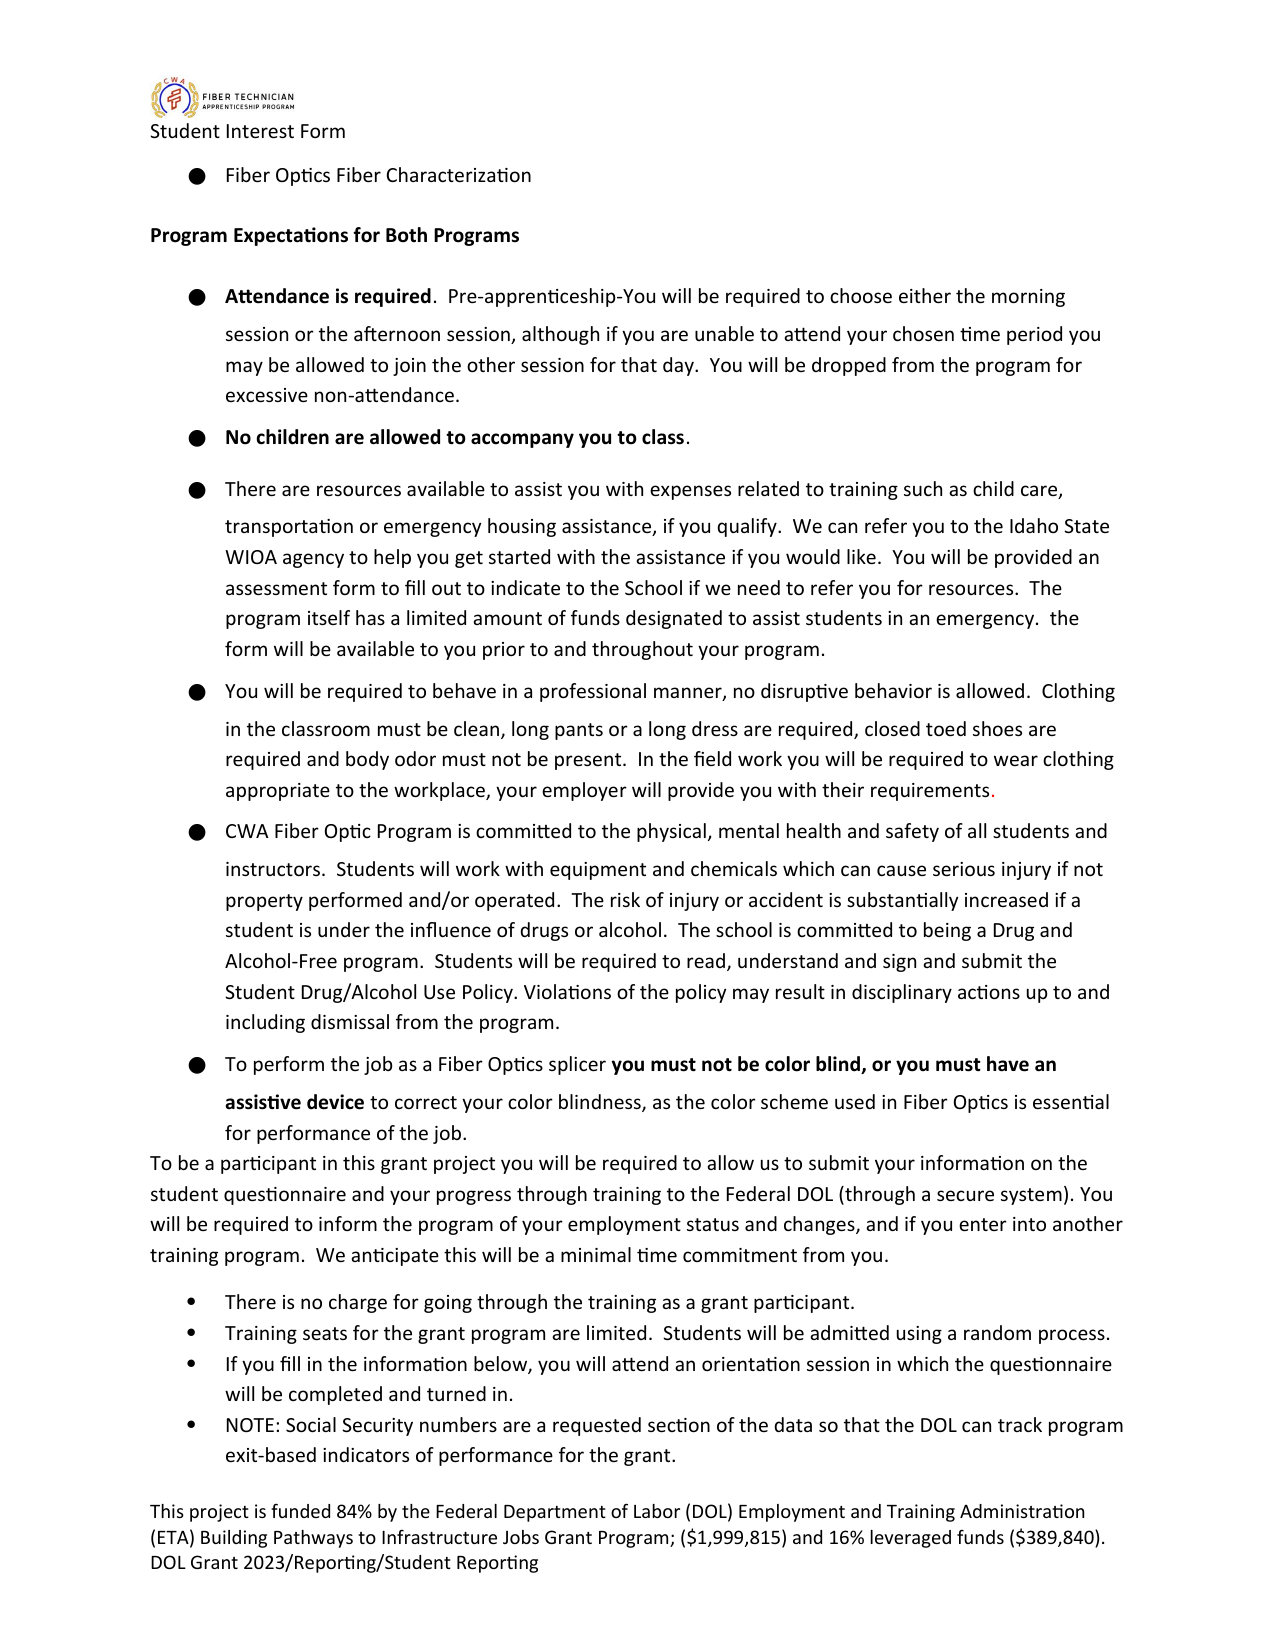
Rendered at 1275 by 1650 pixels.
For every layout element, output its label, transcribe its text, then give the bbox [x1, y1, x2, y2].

list NOTE: Social Security numbers are a requested section of the data so that the DOL can track program exit-based indicators of performance for the grant. [187, 1411, 1125, 1468]
text To be a participant in this grant project you will be required to allow us to submit your information on the student questionnaire and your progress through training to the Federal DOL (through a secure system). You will be required to inform the program of your employment status and changes, and if you enter into another training program. We anticipate this will be a minimal time commitment from you. [150, 1149, 1125, 1268]
list Fiber Optics Fiber Characterization [187, 150, 1125, 195]
list Attendance is required. Pre-apprenticeship-You will be required to choose either the morning session or the afternoon session, although if you are unable to attend your chosen time period you may be allowed to join the other session for that day. You will be dropped from the program for excessive non-attendance. [187, 272, 1125, 408]
list There is no charge for going through the training as a grant participant. [187, 1288, 1125, 1315]
list CWA Fiber Optic Program is committed to the physical, mental health and safety of all students and instructors. Students will work with equipment and chemicals which can cause serious injury if not property performed and/or operated. The risk of injury or accident is substantially increased if a student is under the influence of drugs or alcohol. The school is committed to being a Drug and Alcohol-Free program. Students will be required to read, understand and sign and submit the Student Drug/Alcohol Use Policy. Violations of the policy may result in disciplinary actions up to and including dismissal from the program. [187, 807, 1125, 1035]
picture [150, 75, 296, 118]
list No children are allowed to accompany you to class. [187, 412, 1125, 457]
list You will be required to behave in a professional manner, no disruptive behavior is allowed. Clothing in the classroom must be clean, long pants or a long dress are required, closed toed shoes are required and body odor must not be present. In the field work you will be required to wear clothing appropriate to the workplace, your employer will provide you with their requirements. [187, 666, 1125, 803]
list There are resources available to assist you with expenses related to training such as child care, transportation or emergency housing assistance, if you qualify. We can refer you to the Idaho State WIOA agency to help you get started with the assistance if you would like. You will be provided an assessment form to fill out to indicate to the School if we need to refer you for resources. The program itself has a limited amount of funds designated to assist students in an emergency. the form will be available to you prior to and throughout your program. [187, 464, 1125, 662]
text Program Expectations for Both Programs [150, 222, 1125, 248]
list If you fill in the information below, you will attend an orientation session in which the questionnaire will be completed and turned in. [187, 1350, 1125, 1407]
list To perform the job as a Fiber Optics splicer you must not be color blind, or you must have an assistive device to correct your color blindness, as the color scheme used in Fiber Optics is essential for performance of the job. [187, 1039, 1125, 1145]
list Training seats for the grant program are limited. Students will be admitted using a random process. [187, 1319, 1125, 1346]
